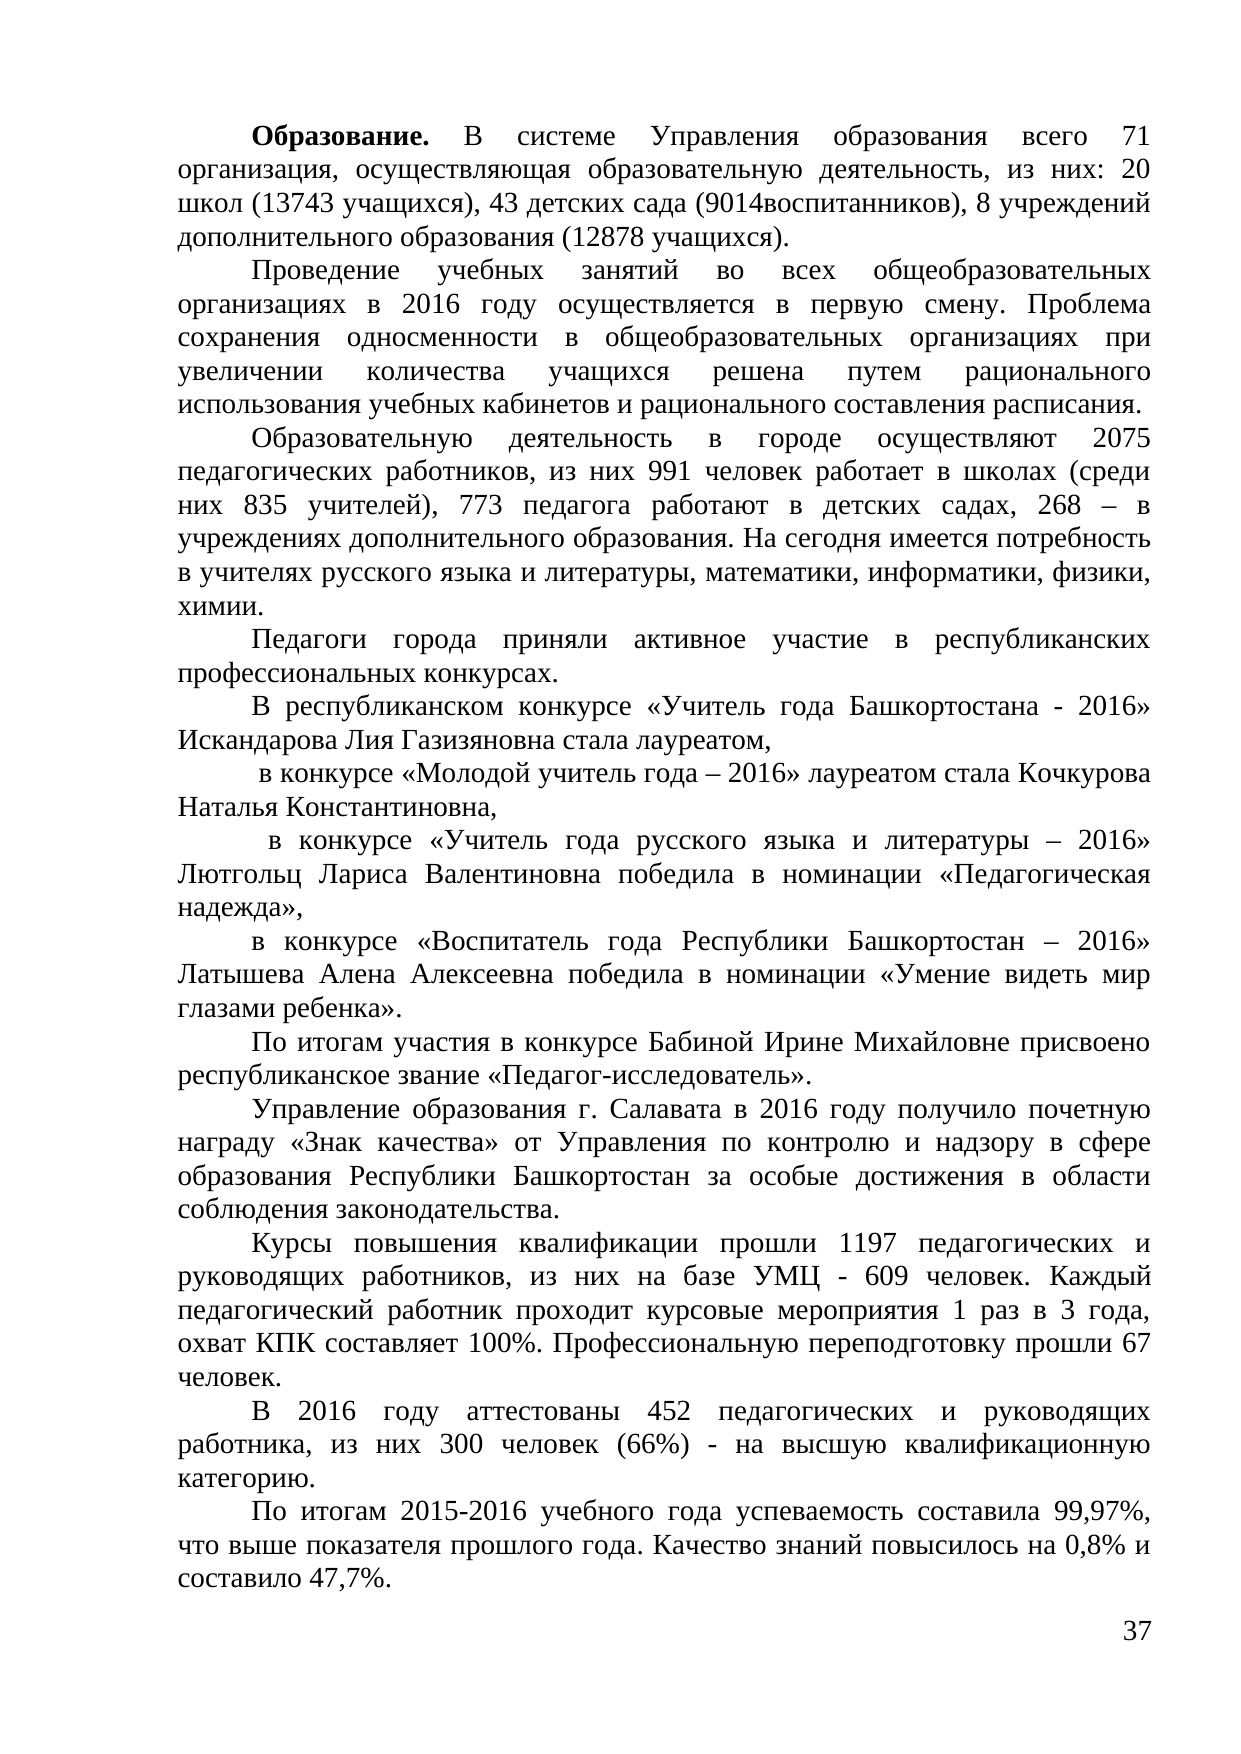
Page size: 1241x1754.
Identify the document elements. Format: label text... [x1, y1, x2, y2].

text В республиканском конкурсе «Учитель года Башкортостана - 2016» Искандарова Лия Газизяновна стала лауреатом, [177, 688, 1152, 755]
text По итогам участия в конкурсе Бабиной Ирине Михайловне присвоено республиканское звание «Педагог-исследователь». [177, 1024, 1152, 1091]
text Образование. В системе Управления образования всего 71 организация, осуществляющая образовательную деятельность, из них: 20 школ (13743 учащихся), 43 детских сада (9014воспитанников), 8 учреждений дополнительного образования (12878 учащихся). [177, 118, 1152, 252]
text Педагоги города приняли активное участие в республиканских профессиональных конкурсах. [177, 621, 1152, 688]
text Курсы повышения квалификации прошли 1197 педагогических и руководящих работников, из них на базе УМЦ - 609 человек. Каждый педагогический работник проходит курсовые мероприятия 1 раз в 3 года, охват КПК составляет 100%. Профессиональную переподготовку прошли 67 человек. [177, 1225, 1152, 1393]
text в конкурсе «Молодой учитель года – 2016» лауреатом стала Кочкурова Наталья Константиновна, [177, 755, 1152, 822]
text По итогам 2015-2016 учебного года успеваемость составила 99,97%, что выше показателя прошлого года. Качество знаний повысилось на 0,8% и составило 47,7%. [177, 1493, 1152, 1594]
text Образовательную деятельность в городе осуществляют 2075 педагогических работников, из них 991 человек работает в школах (среди них 835 учителей), 773 педагога работают в детских садах, 268 – в учреждениях дополнительного образования. На сегодня имеется потребность в учителях русского языка и литературы, математики, информатики, физики, химии. [177, 420, 1152, 621]
text Проведение учебных занятий во всех общеобразовательных организациях в 2016 году осуществляется в первую смену. Проблема сохранения односменности в общеобразовательных организациях при увеличении количества учащихся решена путем рационального использования учебных кабинетов и рационального составления расписания. [177, 252, 1152, 420]
text в конкурсе «Учитель года русского языка и литературы – 2016» Лютгольц Лариса Валентиновна победила в номинации «Педагогическая надежда», [177, 822, 1152, 923]
text в конкурсе «Воспитатель года Республики Башкортостан – 2016» Латышева Алена Алексеевна победила в номинации «Умение видеть мир глазами ребенка». [177, 923, 1152, 1024]
text В 2016 году аттестованы 452 педагогических и руководящих работника, из них 300 человек (66%) - на высшую квалификационную категорию. [177, 1393, 1152, 1493]
text Управление образования г. Салавата в 2016 году получило почетную награду «Знак качества» от Управления по контролю и надзору в сфере образования Республики Башкортостан за особые достижения в области соблюдения законодательства. [177, 1091, 1152, 1225]
